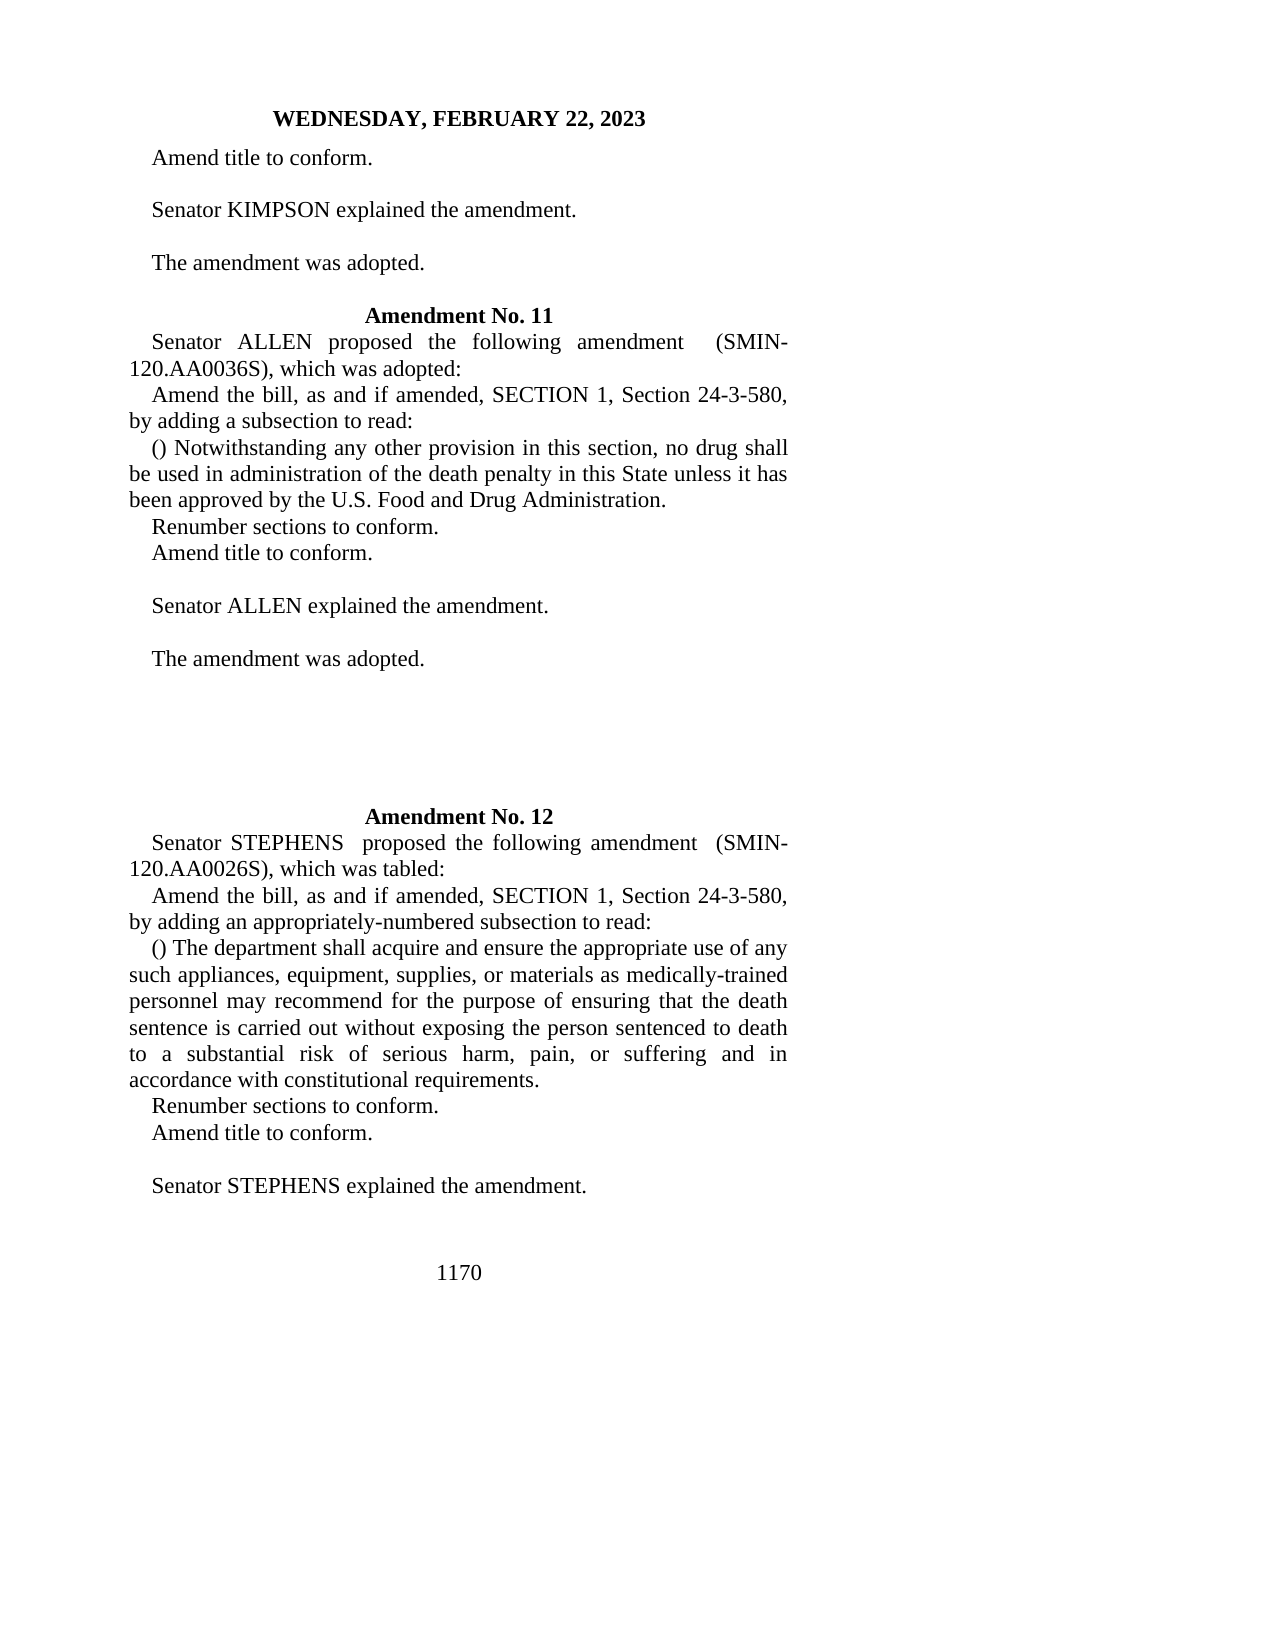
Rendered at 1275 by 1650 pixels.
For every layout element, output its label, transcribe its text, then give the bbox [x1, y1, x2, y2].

text The amendment was adopted. [129, 249, 789, 276]
text Amend title to conform. [129, 539, 789, 566]
text Amend the bill, as and if amended, SECTION 1, Section 24-3-580, by adding a subsection to read: [129, 381, 789, 434]
text Senator ALLEN explained the amendment. [129, 592, 789, 618]
text Amend title to conform. [129, 1119, 789, 1145]
text The amendment was adopted. [129, 644, 789, 671]
text Amendment No. 11 [129, 302, 789, 328]
text Senator STEPHENS proposed the following amendment (SMIN-120.AA0026S), which was tabled: [129, 829, 789, 882]
text Amendment No. 12 [129, 803, 789, 829]
text Senator ALLEN proposed the following amendment (SMIN-120.AA0036S), which was adopted: [129, 328, 789, 381]
text Renumber sections to conform. [129, 1093, 789, 1119]
text Amend title to conform. [129, 144, 789, 170]
text Renumber sections to conform. [129, 513, 789, 539]
text Senator STEPHENS explained the amendment. [129, 1172, 789, 1198]
text Amend the bill, as and if amended, SECTION 1, Section 24-3-580, by adding an appropriately-numbered subsection to read: [129, 882, 789, 934]
text Senator KIMPSON explained the amendment. [129, 197, 789, 223]
